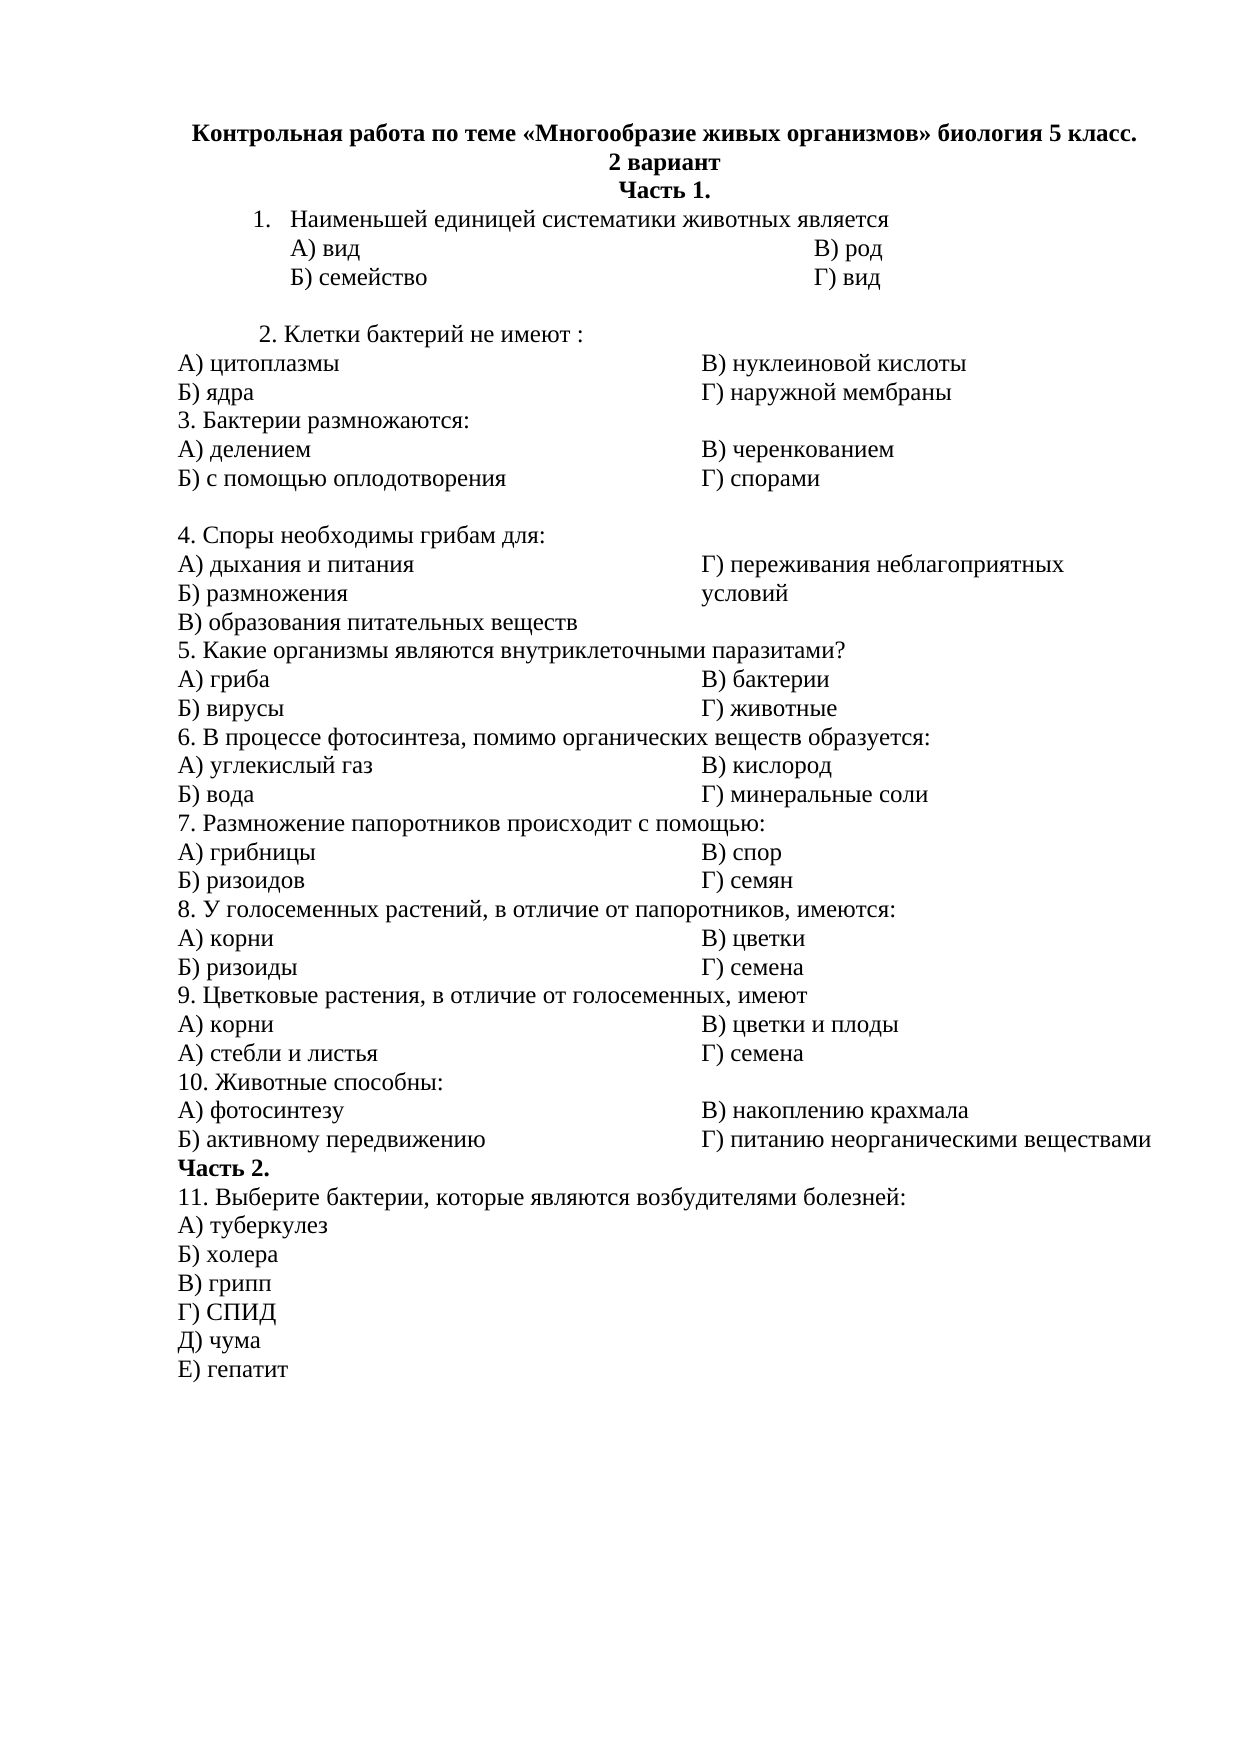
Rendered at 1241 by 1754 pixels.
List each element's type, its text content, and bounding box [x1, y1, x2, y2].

text А) делением [177, 434, 627, 463]
text Г) семян [701, 866, 1152, 894]
text Г) минеральные соли [701, 779, 1152, 808]
text 10. Животные способны: [177, 1067, 1152, 1096]
text 7. Размножение папоротников происходит с помощью: [177, 808, 1152, 837]
text Б) активному передвижению [177, 1124, 627, 1153]
text А) корни [177, 1009, 627, 1038]
text А) фотосинтезу [177, 1096, 627, 1124]
text Часть 2. [177, 1153, 1152, 1182]
text 11. Выберите бактерии, которые являются возбудителями болезней: [177, 1182, 1152, 1211]
text Б) ризоидов [177, 866, 627, 894]
text А) цитоплазмы [177, 348, 627, 377]
text Часть 1. [177, 176, 1152, 204]
text А) гриба [177, 664, 627, 693]
text Г) наружной мембраны [701, 377, 1152, 406]
text В) образования питательных веществ [177, 607, 627, 636]
text В) бактерии [701, 664, 1152, 693]
text Контрольная работа по теме «Многообразие живых организмов» биология 5 класс. [177, 118, 1152, 147]
text В) род [814, 233, 1152, 262]
text Б) семейство [290, 262, 627, 291]
text Б) размножения [177, 578, 627, 607]
text 2. Клетки бактерий не имеют : [177, 319, 1152, 348]
text Б) ядра [177, 377, 627, 406]
text Г) семена [701, 952, 1152, 981]
text А) дыхания и питания [177, 549, 627, 578]
text 9. Цветковые растения, в отличие от голосеменных, имеют [177, 981, 1152, 1009]
text В) цветки [701, 923, 1152, 952]
text А) углекислый газ [177, 751, 627, 779]
text Г) вид [814, 262, 1152, 291]
text 5. Какие организмы являются внутриклеточными паразитами? [177, 636, 1152, 664]
text Б) вирусы [177, 693, 627, 722]
text В) грипп [177, 1268, 627, 1297]
text Г) питанию неорганическими веществами [701, 1124, 1152, 1153]
text А) вид [290, 233, 627, 262]
text В) цветки и плоды [701, 1009, 1152, 1038]
text В) черенкованием [701, 434, 1152, 463]
text Г) семена [701, 1038, 1152, 1067]
text А) туберкулез [177, 1211, 627, 1239]
text В) спор [701, 837, 1152, 866]
text Г) переживания неблагоприятных условий [701, 549, 1152, 607]
text Г) СПИД [177, 1297, 627, 1326]
text Д) чума [177, 1326, 627, 1354]
text А) грибницы [177, 837, 627, 866]
text А) корни [177, 923, 627, 952]
text В) кислород [701, 751, 1152, 779]
text Б) вода [177, 779, 627, 808]
text 2 вариант [177, 147, 1152, 176]
text Б) холера [177, 1239, 627, 1268]
text Б) с помощью оплодотворения [177, 463, 627, 492]
text Б) ризоиды [177, 952, 627, 981]
list Наименьшей единицей систематики животных является [252, 204, 1152, 233]
text 3. Бактерии размножаются: [177, 406, 1152, 434]
text 8. У голосеменных растений, в отличие от папоротников, имеются: [177, 894, 1152, 923]
text А) стебли и листья [177, 1038, 627, 1067]
text Г) животные [701, 693, 1152, 722]
text 4. Споры необходимы грибам для: [177, 521, 1152, 549]
text Е) гепатит [177, 1354, 627, 1383]
text В) накоплению крахмала [701, 1096, 1152, 1124]
text Г) спорами [701, 463, 1152, 492]
text В) нуклеиновой кислоты [701, 348, 1152, 377]
text 6. В процессе фотосинтеза, помимо органических веществ образуется: [177, 722, 1152, 751]
